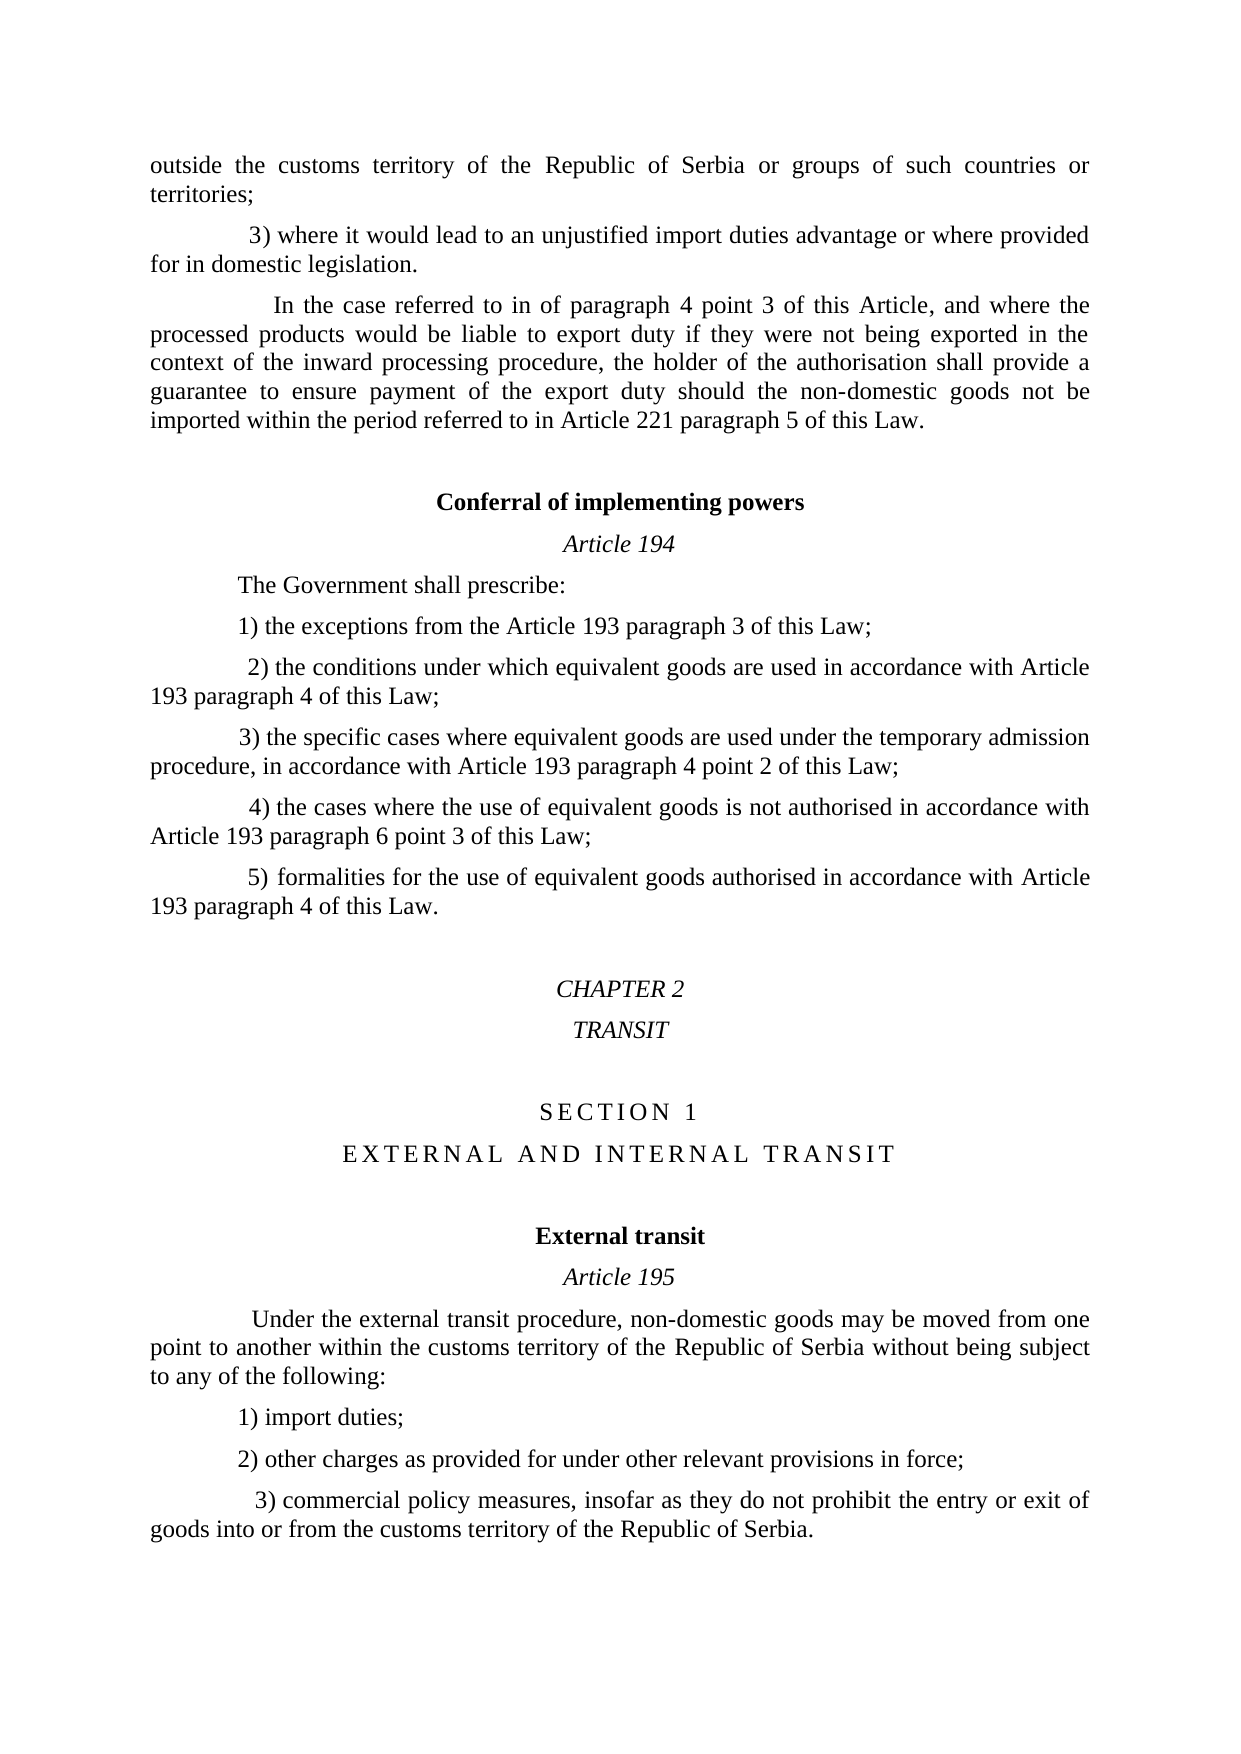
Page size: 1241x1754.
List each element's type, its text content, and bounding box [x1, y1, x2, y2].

text External transit [150, 1221, 1090, 1250]
text Conferral of implementing powers [150, 487, 1090, 516]
text SECTION 1 [150, 1097, 1090, 1126]
text Article 194 [150, 529, 1090, 557]
text 4) the cases where the use of equivalent goods is not authorised in accordance with Article 193 paragraph 6 point 3 of this Law; [150, 792, 1090, 850]
text 2) other charges as provided for under other relevant provisions in force; [150, 1444, 1090, 1472]
text 1) import duties; [150, 1402, 1090, 1431]
text 3) where it would lead to an unjustified import duties advantage or where provided for in domestic legislation. [150, 220, 1090, 277]
text 2) the conditions under which equivalent goods are used in accordance with Article 193 paragraph 4 of this Law; [150, 652, 1090, 710]
text Article 195 [150, 1262, 1090, 1291]
text In the case referred to in of paragraph 4 point 3 of this Article, and where the processed products would be liable to export duty if they were not being exported in the context of the inward processing procedure, the holder of the authorisation shall provide a guarantee to ensure payment of the export duty should the non-domestic goods not be imported within the period referred to in Article 221 paragraph 5 of this Law. [150, 290, 1090, 434]
text Under the external transit procedure, non-domestic goods may be moved from one point to another within the customs territory of the Republic of Serbia without being subject to any of the following: [150, 1304, 1090, 1390]
text 3) the specific cases where equivalent goods are used under the temporary admission procedure, in accordance with Article 193 paragraph 4 point 2 of this Law; [150, 722, 1090, 780]
text 1) the exceptions from the Article 193 paragraph 3 of this Law; [150, 611, 1090, 640]
text 3) commercial policy measures, insofar as they do not prohibit the entry or exit of goods into or from the customs territory of the Republic of Serbia. [150, 1485, 1090, 1542]
text TRANSIT [150, 1015, 1090, 1044]
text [150, 150, 1090, 207]
text 5) formalities for the use of equivalent goods authorised in accordance with Article 193 paragraph 4 of this Law. [150, 862, 1090, 920]
text The Government shall prescribe: [150, 570, 1090, 599]
text CHAPTER 2 [150, 974, 1090, 1002]
text EXTERNAL AND INTERNAL TRANSIT [150, 1139, 1090, 1167]
